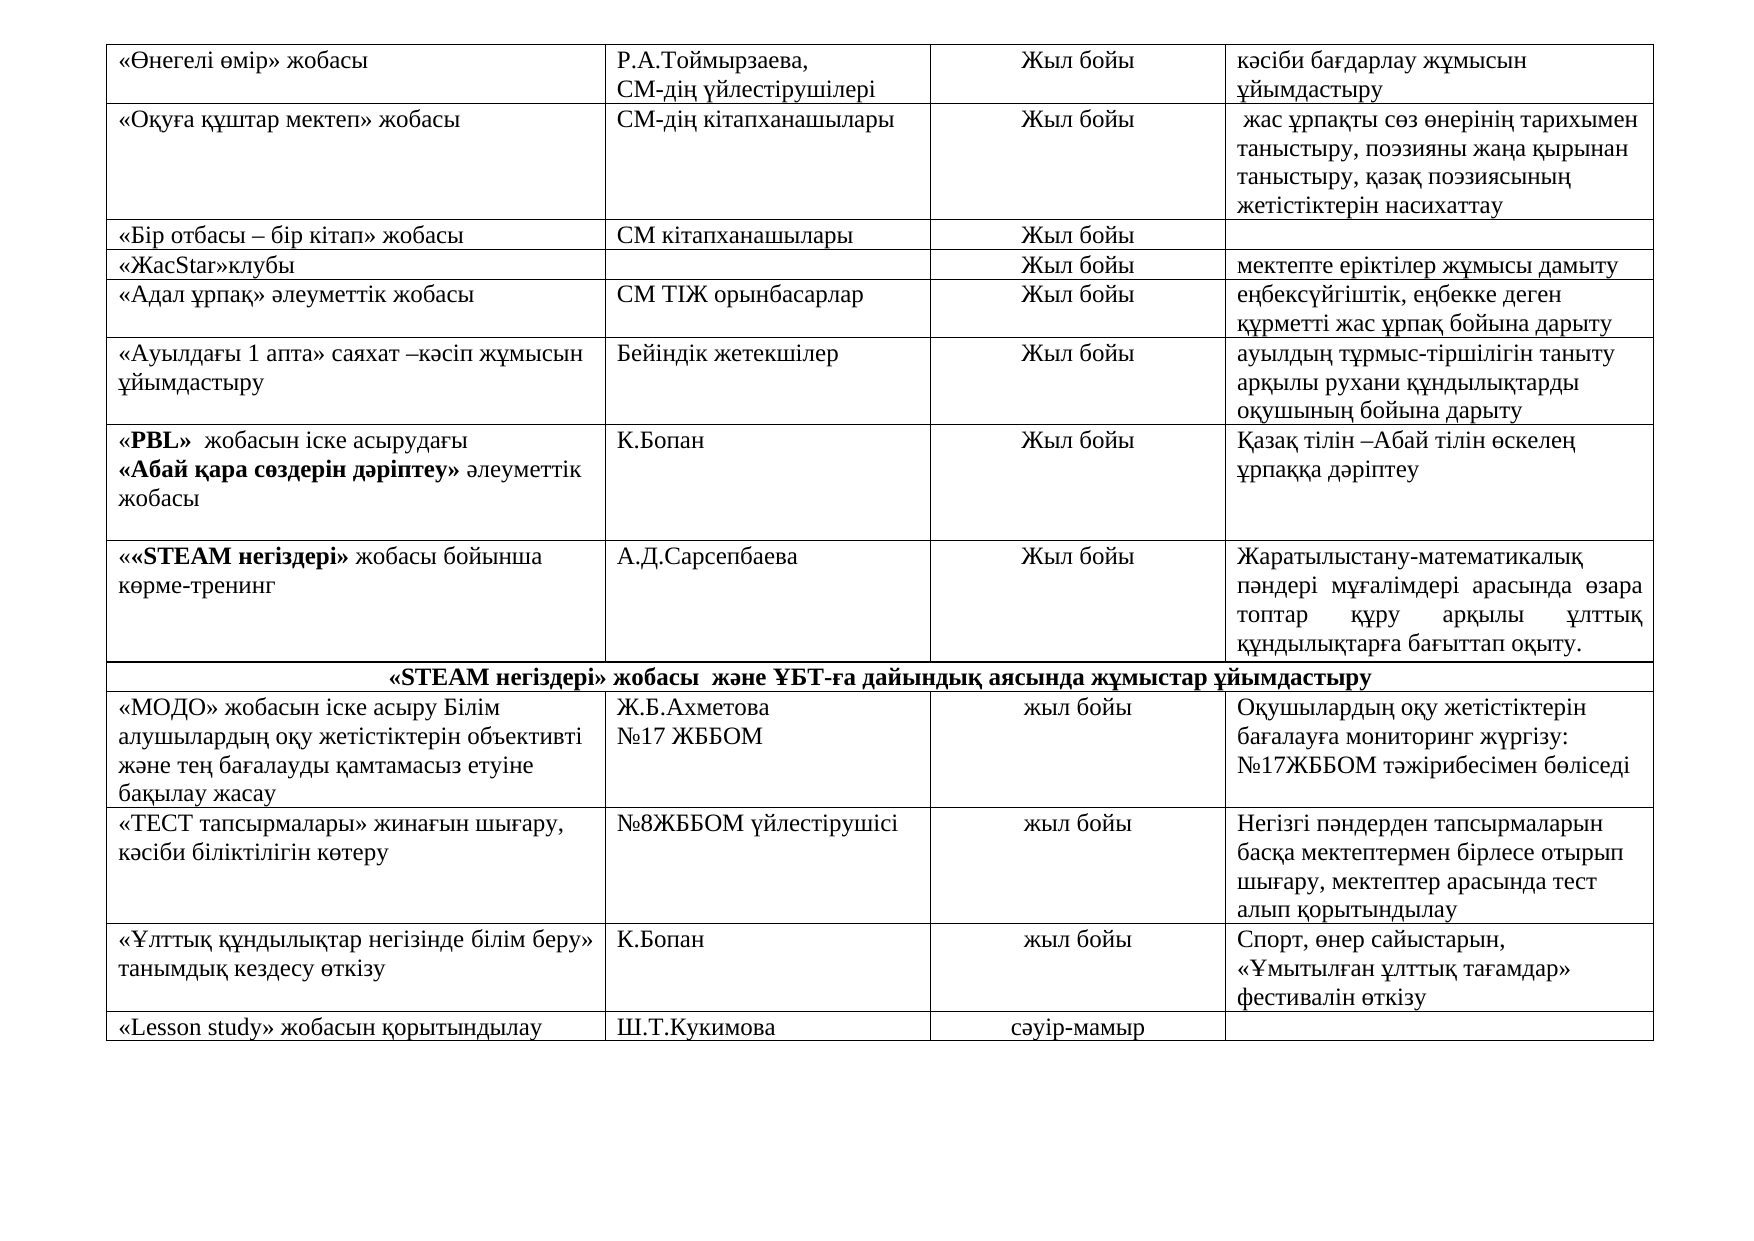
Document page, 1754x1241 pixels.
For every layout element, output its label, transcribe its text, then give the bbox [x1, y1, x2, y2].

table_cell «ТЕСТ тапсырмалары» жинағын шығару, кәсіби біліктілігін көтеру [107, 808, 605, 923]
table_cell Жыл бойы [931, 280, 1225, 337]
table_cell «Lesson study» жобасын қорытындылау [107, 1012, 605, 1040]
table_cell СМ ТІЖ орынбасарлар [606, 280, 930, 337]
table_cell ««STEAM негіздері» жобасы бойынша көрме-тренинг [107, 541, 605, 661]
table_cell мектепте еріктілер жұмысы дамыту [1226, 250, 1653, 278]
table_cell Қазақ тілін –Абай тілін өскелең ұрпаққа дәріптеу [1226, 425, 1653, 540]
table_cell «STEAM негіздері» жобасы және ҰБТ-ға дайындық аясында жұмыстар ұйымдастыру [107, 663, 1653, 691]
table_cell Ш.Т.Кукимова [606, 1012, 930, 1040]
table_cell СМ-дің кітапханашылары [606, 104, 930, 219]
table_cell [606, 250, 930, 278]
table_cell [1226, 1012, 1653, 1040]
table_cell Жыл бойы [931, 250, 1225, 278]
table_cell еңбексүйгіштік, еңбекке деген құрметті жас ұрпақ бойына дарыту [1226, 280, 1653, 337]
table_cell Жыл бойы [931, 45, 1225, 103]
table_cell сәуір-мамыр [931, 1012, 1225, 1040]
table_cell К.Бопан [606, 924, 930, 1011]
table_cell жас ұрпақты сөз өнерінің тарихымен таныстыру, поэзияны жаңа қырынан таныстыру, қазақ поэзиясының жетістіктерін насихаттау [1226, 104, 1653, 219]
table_cell «ЖасStar»клубы [107, 250, 605, 278]
table_cell Р.А.Тоймырзаева, СМ-дің үйлестірушілері [606, 45, 930, 103]
table_cell «Оқуға құштар мектеп» жобасы [107, 104, 605, 219]
table_cell №8ЖББОМ үйлестірушісі [606, 808, 930, 923]
table_cell «Ауылдағы 1 апта» саяхат –кәсіп жұмысын ұйымдастыру [107, 338, 605, 424]
table_cell Бейіндік жетекшілер [606, 338, 930, 424]
table_cell Жаратылыстану-математикалық пәндері мұғалімдері арасында өзара топтар құру арқылы ұлттық құндылықтарға бағыттап оқыту. [1226, 541, 1653, 661]
table_cell Спорт, өнер сайыстарын, «Ұмытылған ұлттық тағамдар» фестивалін өткізу [1226, 924, 1653, 1011]
table_cell Жыл бойы [931, 425, 1225, 540]
table_cell «Өнегелі өмір» жобасы [107, 45, 605, 103]
table_cell Ж.Б.Ахметова №17 ЖББОМ [606, 692, 930, 807]
table_cell жыл бойы [931, 808, 1225, 923]
table_cell [1226, 220, 1653, 249]
table_cell Негізгі пәндерден тапсырмаларын басқа мектептермен бірлесе отырып шығару, мектептер арасында тест алып қорытындылау [1226, 808, 1653, 923]
table_cell К.Бопан [606, 425, 930, 540]
table_cell ауылдың тұрмыс-тіршілігін таныту арқылы рухани құндылықтарды оқушының бойына дарыту [1226, 338, 1653, 424]
table_cell Жыл бойы [931, 541, 1225, 661]
table_cell жыл бойы [931, 692, 1225, 807]
table_cell жыл бойы [931, 924, 1225, 1011]
table_cell кәсіби бағдарлау жұмысын ұйымдастыру [1226, 45, 1653, 103]
table_cell «Ұлттық құндылықтар негізінде білім беру» танымдық кездесу өткізу [107, 924, 605, 1011]
table_cell Жыл бойы [931, 220, 1225, 249]
table_cell Жыл бойы [931, 104, 1225, 219]
table_cell Оқушылардың оқу жетістіктерін бағалауға мониторинг жүргізу:№17ЖББОМ тәжірибесімен бөліседі [1226, 692, 1653, 807]
table_cell А.Д.Сарсепбаева [606, 541, 930, 661]
table_cell «Адал ұрпақ» әлеуметтік жобасы [107, 280, 605, 337]
table_cell СМ кітапханашылары [606, 220, 930, 249]
table_cell «PBL» жобасын іске асырудағы «Абай қара сөздерін дәріптеу» әлеуметтік жобасы [107, 425, 605, 540]
table_cell Жыл бойы [931, 338, 1225, 424]
table_cell «МОДО» жобасын іске асыру Білім алушылардың оқу жетістіктерін объективті және тең бағалауды қамтамасыз етуіне бақылау жасау [107, 692, 605, 807]
table_cell «Бір отбасы – бір кітап» жобасы [107, 220, 605, 249]
